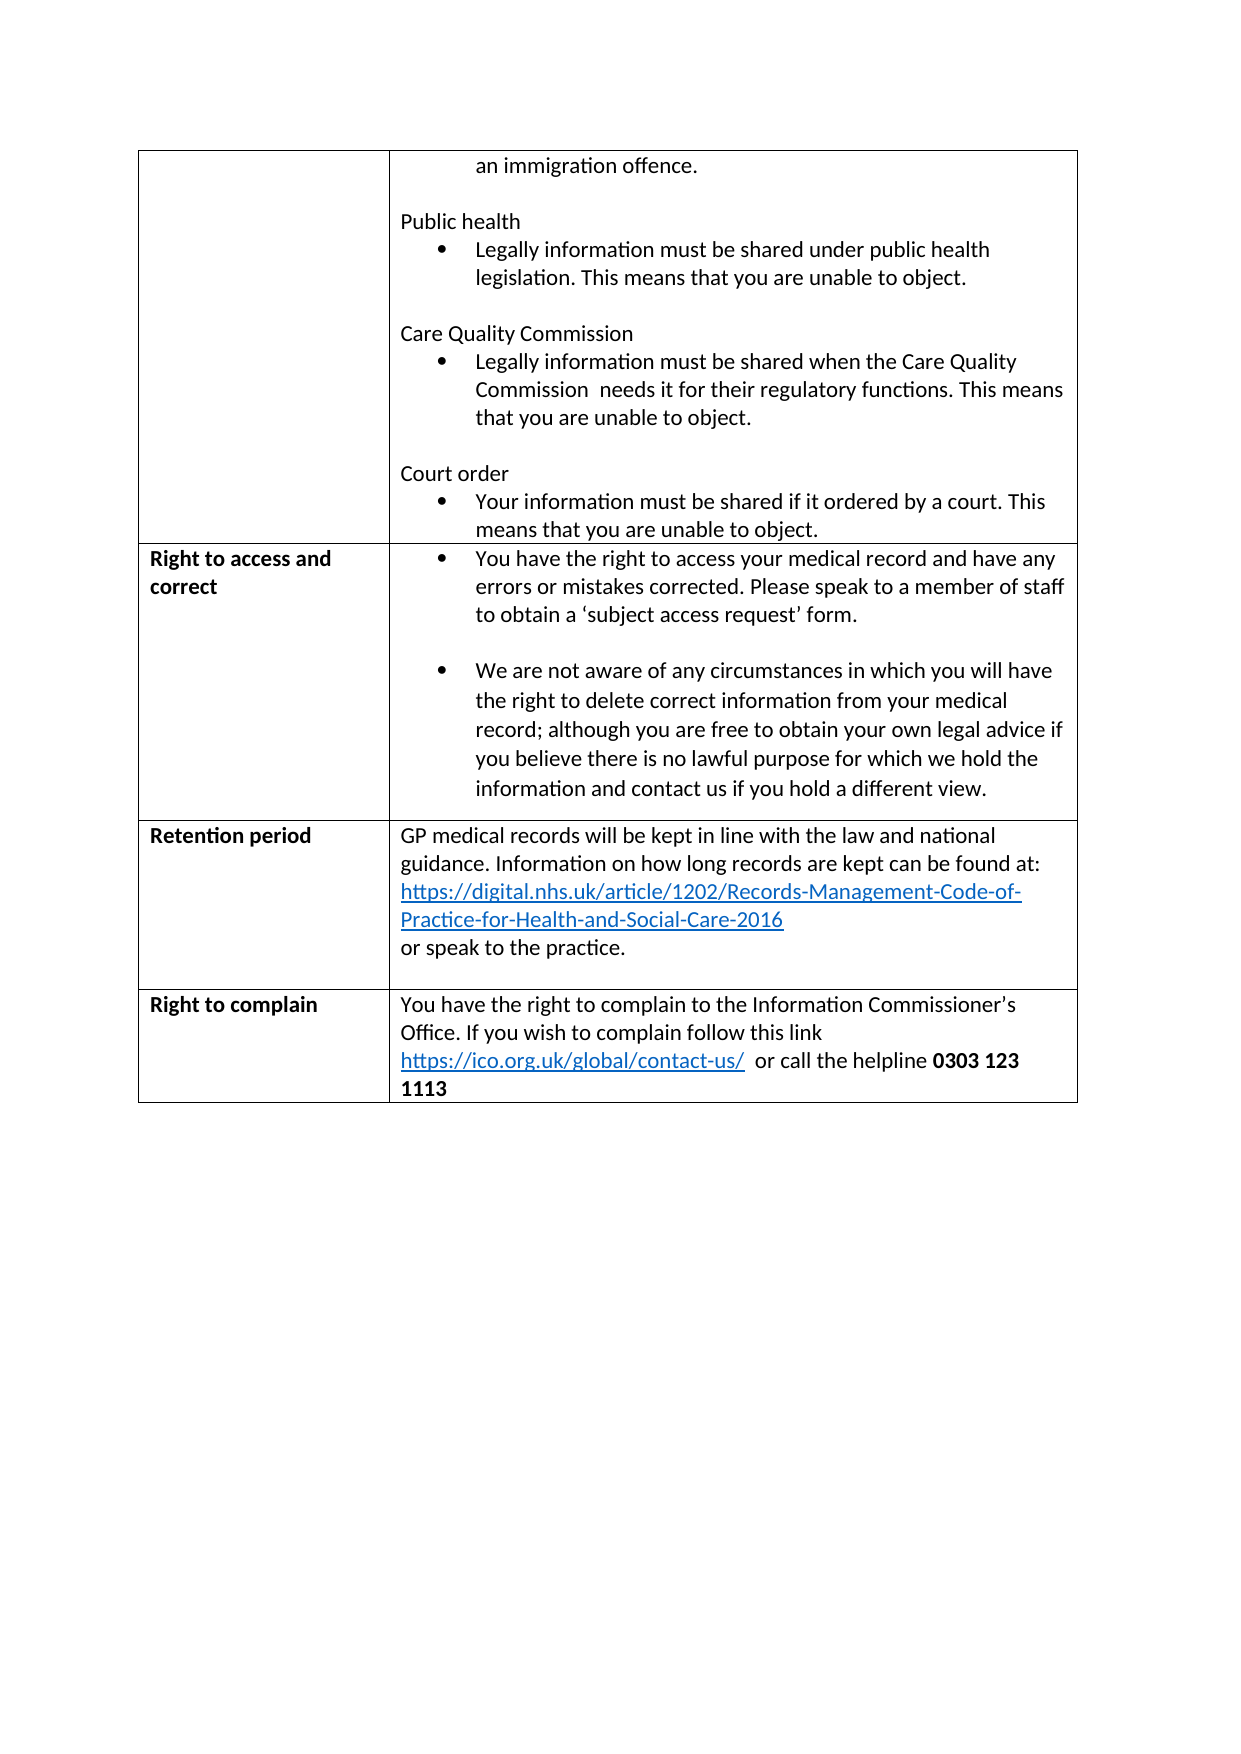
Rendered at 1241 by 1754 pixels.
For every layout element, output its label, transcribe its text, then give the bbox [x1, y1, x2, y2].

table_cell Retention period [139, 821, 389, 989]
table_cell Right to complain [139, 990, 389, 1102]
table_cell GP medical records will be kept in line with the law and national guidance. Information on how long records are kept can be found at: https://digital.nhs.uk/article/1202/Records-Management-Code-of-Practice-for-Health-and-Social-Care-2016 or speak to the practice. [390, 821, 1077, 989]
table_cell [139, 151, 389, 543]
table_cell You have the right to access your medical record and have any errors or mistakes corrected. Please speak to a member of staff to obtain a ‘subject access request’ form. We are not aware of any circumstances in which you will have the right to delete correct information from your medical record; although you are free to obtain your own legal advice if you believe there is no lawful purpose for which we hold the information and contact us if you hold a different view. [390, 544, 1077, 820]
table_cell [390, 151, 1077, 543]
table_cell You have the right to complain to the Information Commissioner’s Office. If you wish to complain follow this link https://ico.org.uk/global/contact-us/ or call the helpline 0303 123 1113 [390, 990, 1077, 1102]
table_cell Right to access and correct [139, 544, 389, 820]
